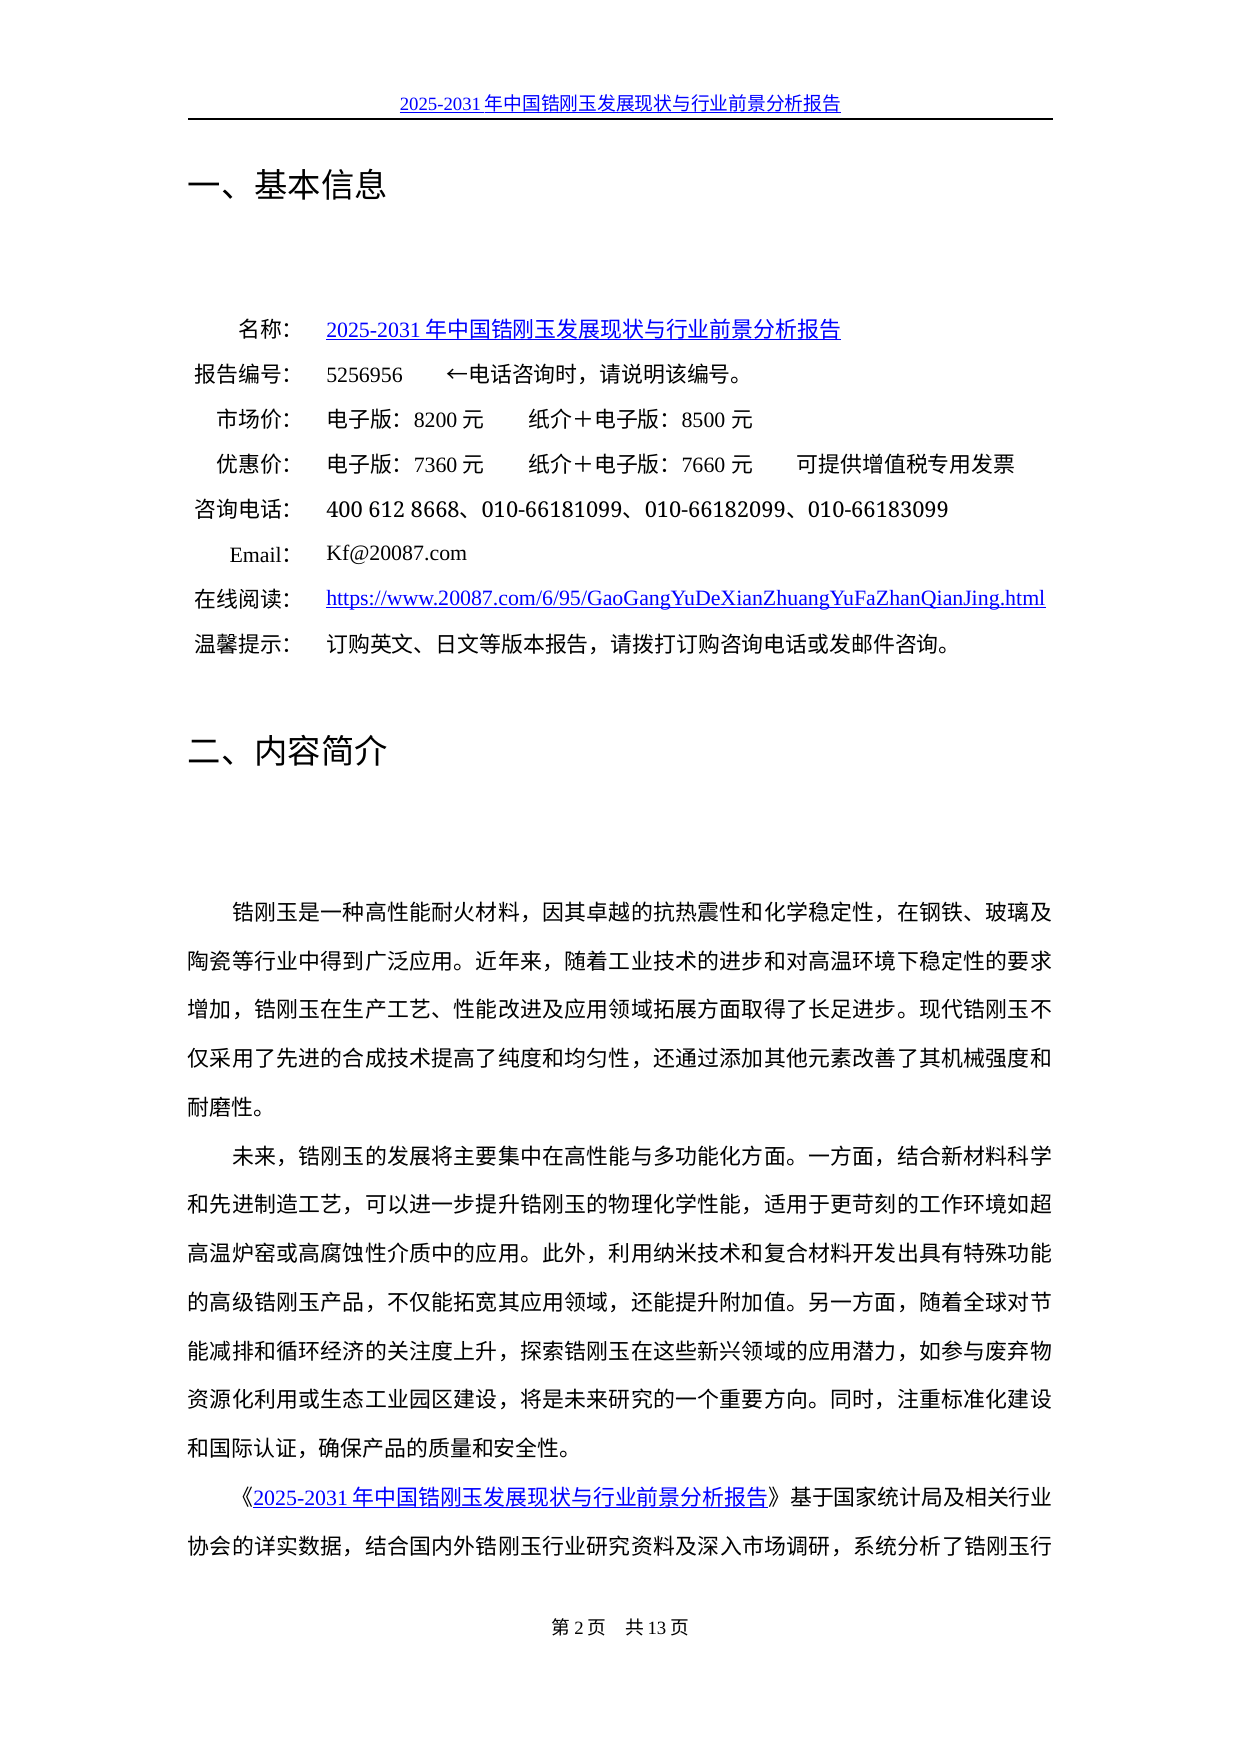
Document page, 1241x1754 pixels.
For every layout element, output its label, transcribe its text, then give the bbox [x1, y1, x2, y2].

title 一、基本信息 [187, 150, 1053, 215]
table_cell 电子版：8200 元 纸介＋电子版：8500 元 [315, 402, 1073, 447]
table_cell 400 612 8668、010-66181099、010-66182099、010-66183099 [315, 492, 1073, 537]
table_cell 5256956 ←电话咨询时，请说明该编号。 [315, 357, 1073, 402]
table_cell Email： [167, 537, 315, 582]
title 二、内容简介 [187, 717, 1053, 782]
table_cell 订购英文、日文等版本报告，请拨打订购咨询电话或发邮件咨询。 [315, 627, 1073, 672]
table_cell 温馨提示： [167, 627, 315, 672]
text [187, 894, 1053, 1561]
table_cell 优惠价： [167, 447, 315, 492]
table_cell 电子版：7360 元 纸介＋电子版：7660 元 可提供增值税专用发票 [315, 447, 1073, 492]
table_cell Kf@20087.com [315, 537, 1073, 582]
table_cell [315, 582, 1073, 627]
table_header 2025-2031年中国锆刚玉发展现状与行业前景分析报告 [315, 312, 1073, 357]
table_cell 在线阅读： [167, 582, 315, 627]
table_cell 报告编号： [167, 357, 315, 402]
table_cell 市场价： [167, 402, 315, 447]
table_cell 咨询电话： [167, 492, 315, 537]
table_header 名称： [167, 312, 315, 357]
